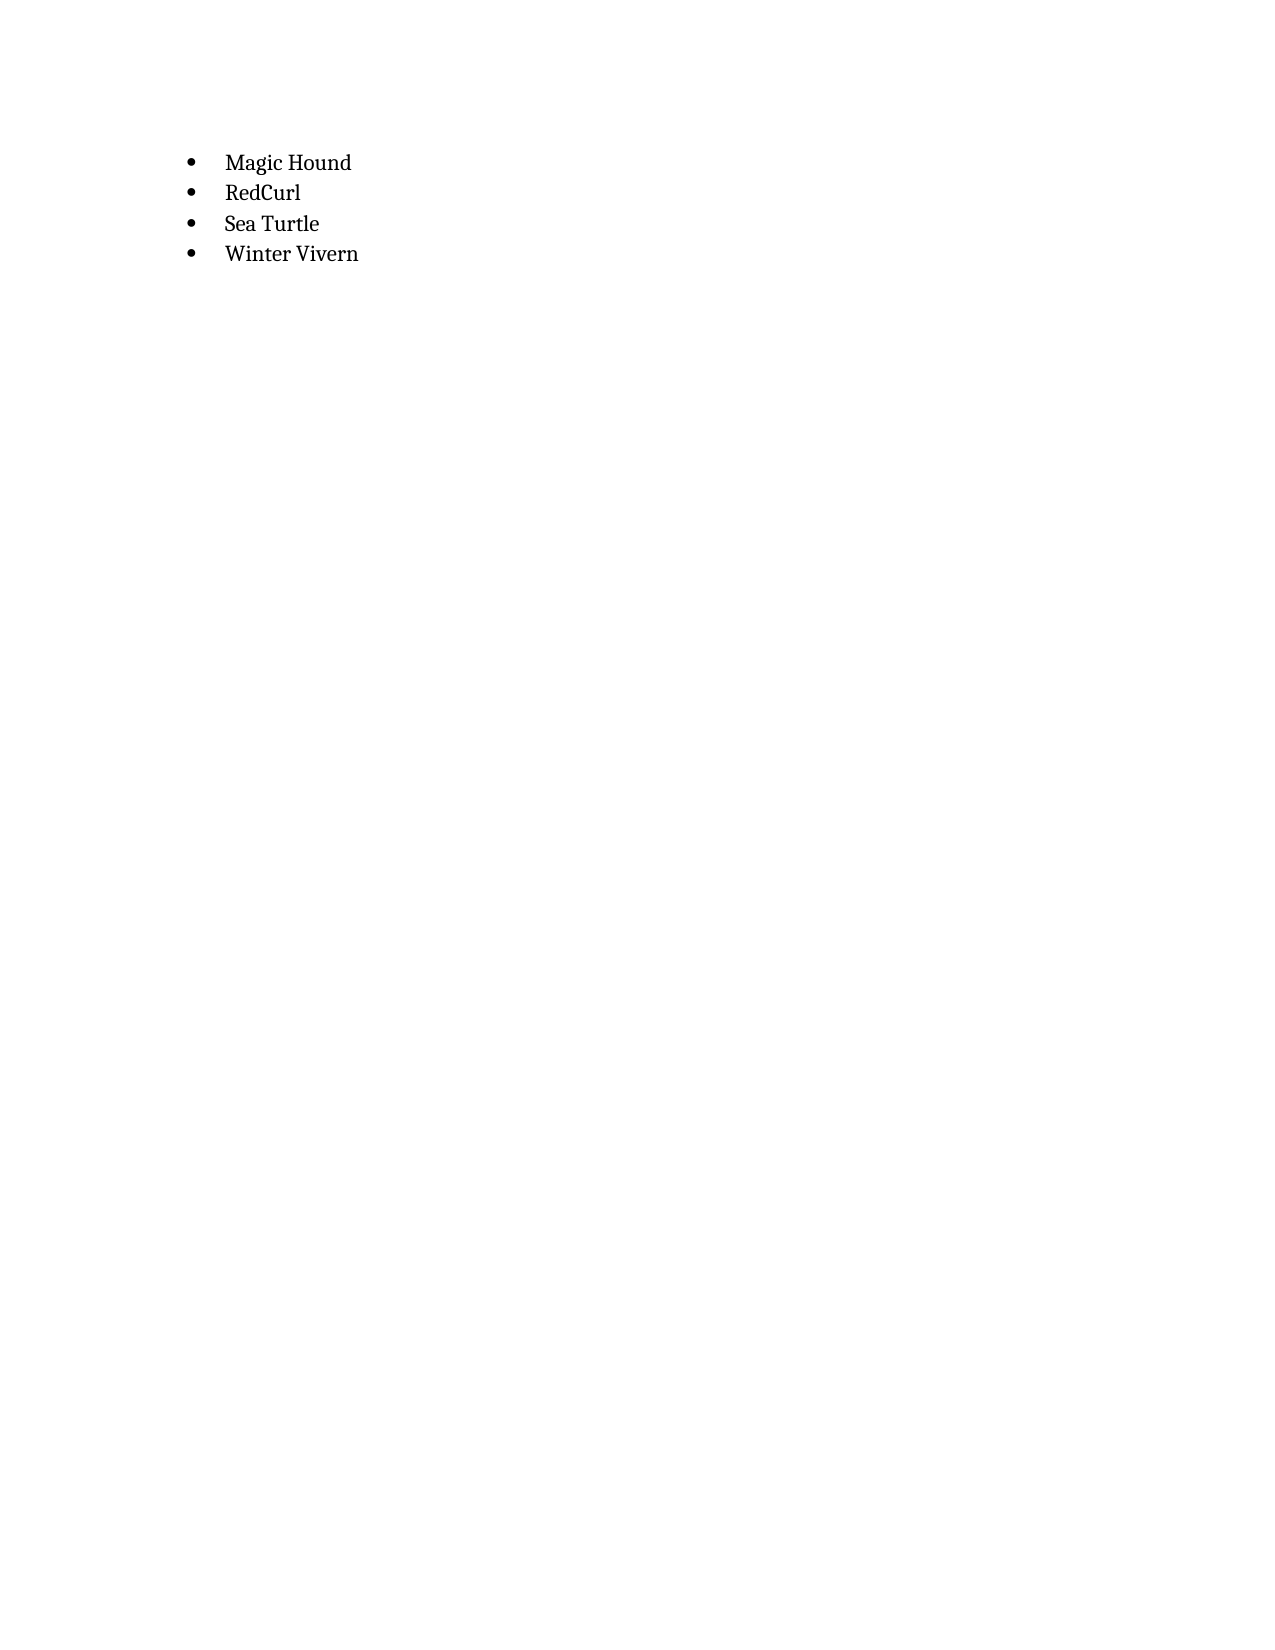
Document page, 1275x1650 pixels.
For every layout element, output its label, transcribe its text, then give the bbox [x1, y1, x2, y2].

list RedCurl [187, 180, 1087, 207]
list Winter Vivern [187, 241, 1087, 267]
list Magic Hound [187, 150, 1087, 176]
list Sea Turtle [187, 210, 1087, 237]
